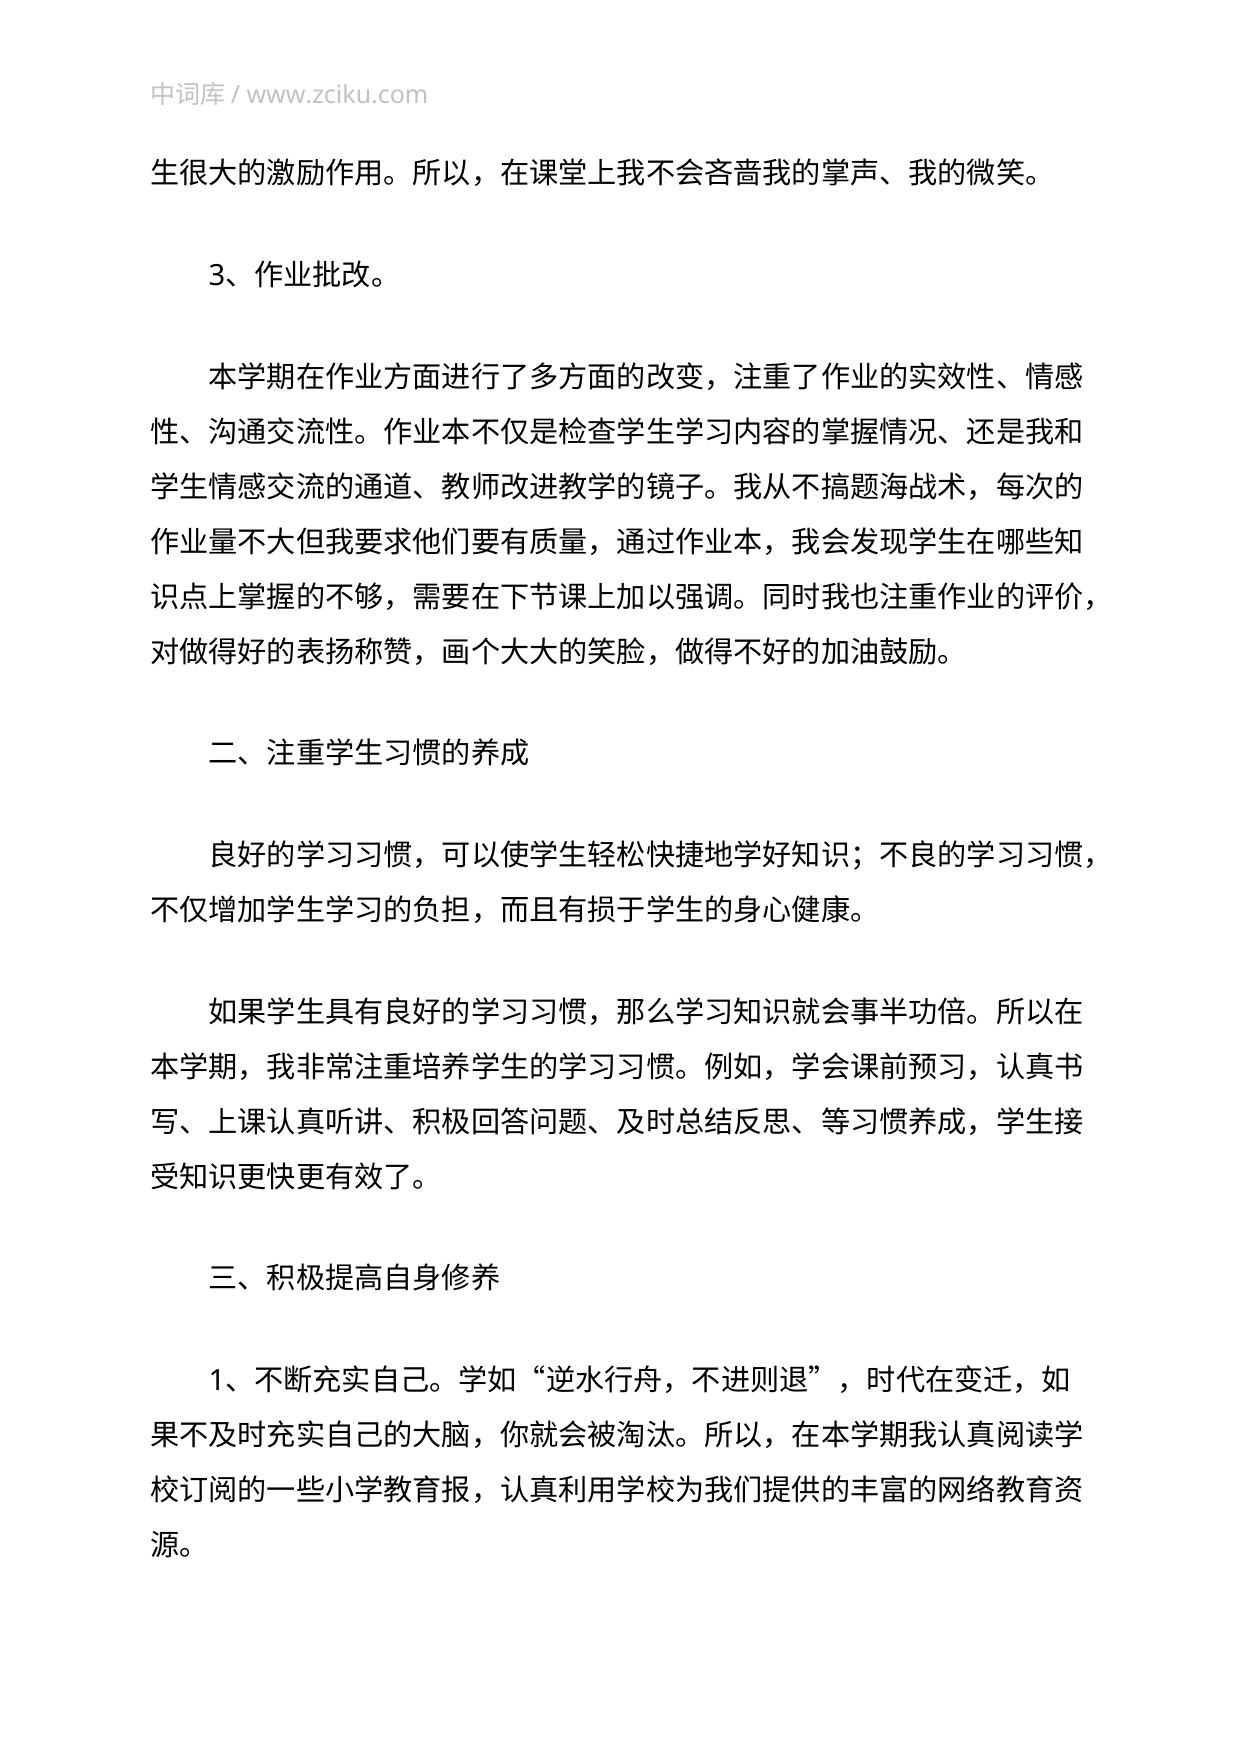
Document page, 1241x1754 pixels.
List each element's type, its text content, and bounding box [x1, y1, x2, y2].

text 如果学生具有良好的学习习惯，那么学习知识就会事半功倍。所以在本学期，我非常注重培养学生的学习习惯。例如，学会课前预习，认真书写、上课认真听讲、积极回答问题、及时总结反思、等习惯养成，学生接受知识更快更有效了。 [150, 988, 1090, 1195]
text 三、积极提高自身修养 [150, 1255, 1090, 1297]
text 良好的学习习惯，可以使学生轻松快捷地学好知识；不良的学习习惯，不仅增加学生学习的负担，而且有损于学生的身心健康。 [150, 832, 1090, 929]
text 本学期在作业方面进行了多方面的改变，注重了作业的实效性、情感性、沟通交流性。作业本不仅是检查学生学习内容的掌握情况、还是我和学生情感交流的通道、教师改进教学的镜子。我从不搞题海战术，每次的作业量不大但我要求他们要有质量，通过作业本，我会发现学生在哪些知识点上掌握的不够，需要在下节课上加以强调。同时我也注重作业的评价，对做得好的表扬称赞，画个大大的笑脸，做得不好的加油鼓励。 [150, 354, 1090, 671]
text 3、作业批改。 [150, 252, 1090, 294]
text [150, 150, 1090, 192]
text 1、不断充实自己。学如“逆水行舟，不进则退”，时代在变迁，如果不及时充实自己的大脑，你就会被淘汰。所以，在本学期我认真阅读学校订阅的一些小学教育报，认真利用学校为我们提供的丰富的网络教育资源。 [150, 1357, 1090, 1564]
text 二、注重学生习惯的养成 [150, 730, 1090, 772]
